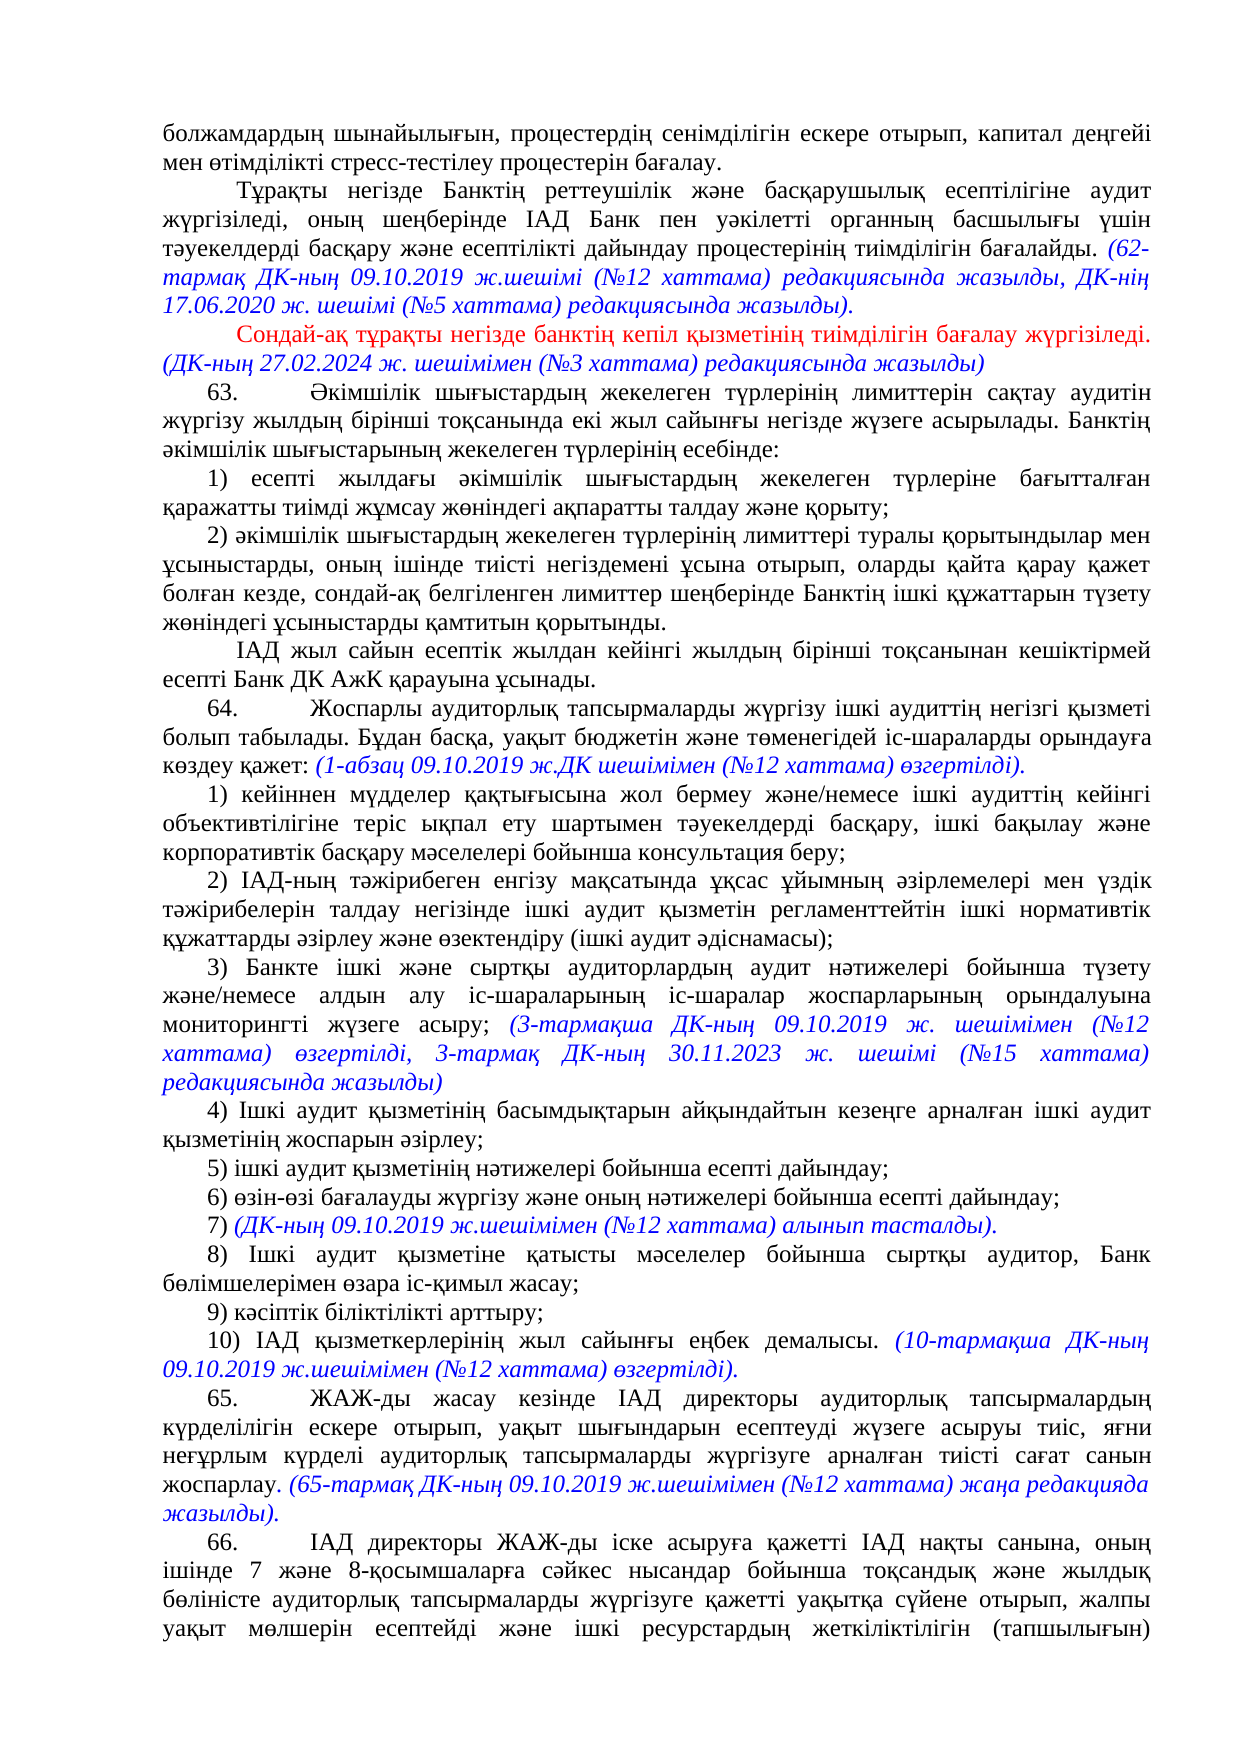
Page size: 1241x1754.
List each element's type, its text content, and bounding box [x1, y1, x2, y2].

text 63. Әкімшілік шығыстардың жекелеген түрлерінің лимиттерін сақтау аудитін жүргізу жылдың бірінші тоқсанында екі жыл сайынғы негізде жүзеге асырылады. Банктің әкімшілік шығыстарының жекелеген түрлерінің есебінде: [162, 377, 1152, 463]
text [162, 1527, 1152, 1642]
text Сондай-ақ тұрақты негізде банктің кепіл қызметінің тиімділігін бағалау жүргізіледі. (ДК-ның 27.02.2024 ж. шешімімен (№3 хаттама) редакциясында жазылды) [162, 319, 1152, 377]
text 8) Ішкі аудит қызметіне қатысты мәселелер бойынша сыртқы аудитор, Банк бөлімшелерімен өзара іс-қимыл жасау; [162, 1239, 1152, 1297]
text 64. Жоспарлы аудиторлық тапсырмаларды жүргізу ішкі аудиттің негізгі қызметі болып табылады. Бұдан басқа, уақыт бюджетін және төменегідей іс-шараларды орындауға көздеу қажет: (1-абзац 09.10.2019 ж.ДК шешімімен (№12 хаттама) өзгертілді). [162, 693, 1152, 779]
text 3) Банкте ішкі және сыртқы аудиторлардың аудит нәтижелері бойынша түзету және/немесе алдын алу іс-шараларының іс-шаралар жоспарларының орындалуына мониторингті жүзеге асыру; (3-тармақша ДК-ның 09.10.2019 ж. шешімімен (№12 хаттама) өзгертілді, 3-тармақ ДК-ның 30.11.2023 ж. шешімі (№15 хаттама) редакциясында жазылды) [162, 952, 1152, 1096]
text 4) Ішкі аудит қызметінің басымдықтарын айқындайтын кезеңге арналған ішкі аудит қызметінің жоспарын әзірлеу; [162, 1096, 1152, 1153]
text 5) ішкі аудит қызметінің нәтижелері бойынша есепті дайындау; [162, 1153, 1152, 1182]
text 9) кәсіптік біліктілікті арттыру; [162, 1297, 1152, 1326]
text 2) ІАД-ның тәжірибеген енгізу мақсатында ұқсас ұйымның әзірлемелері мен үздік тәжірибелерін талдау негізінде ішкі аудит қызметін регламенттейтін ішкі нормативтік құжаттарды әзірлеу және өзектендіру (ішкі аудит әдіснамасы); [162, 866, 1152, 952]
text 10) ІАД қызметкерлерінің жыл сайынғы еңбек демалысы. (10-тармақша ДК-ның 09.10.2019 ж.шешімімен (№12 хаттама) өзгертілді). [162, 1326, 1152, 1383]
text 1) кейіннен мүдделер қақтығысына жол бермеу және/немесе ішкі аудиттің кейінгі объективтілігіне теріс ықпал ету шартымен тәуекелдерді басқару, ішкі бақылау және корпоративтік басқару мәселелері бойынша консультация беру; [162, 779, 1152, 866]
text 65. ЖАЖ-ды жасау кезінде ІАД директоры аудиторлық тапсырмалардың күрделілігін ескере отырып, уақыт шығындарын есептеуді жүзеге асыруы тиіс, яғни неғұрлым күрделі аудиторлық тапсырмаларды жүргізуге арналған тиісті сағат санын жоспарлау. (65-тармақ ДК-ның 09.10.2019 ж.шешімімен (№12 хаттама) жаңа редакцияда жазылды). [162, 1383, 1152, 1527]
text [162, 118, 1152, 176]
text Тұрақты негізде Банктің реттеушілік және басқарушылық есептілігіне аудит жүргізіледі, оның шеңберінде ІАД Банк пен уәкілетті органның басшылығы үшін тәуекелдерді басқару және есептілікті дайындау процестерінің тиімділігін бағалайды. (62-тармақ ДК-ның 09.10.2019 ж.шешімі (№12 хаттама) редакциясында жазылды, ДК-нің 17.06.2020 ж. шешімі (№5 хаттама) редакциясында жазылды). [162, 176, 1152, 319]
text 7) (ДК-ның 09.10.2019 ж.шешімімен (№12 хаттама) алынып тасталды). [162, 1211, 1152, 1239]
text ІАД жыл сайын есептік жылдан кейінгі жылдың бірінші тоқсанынан кешіктірмей есепті Банк ДК АжК қарауына ұсынады. [162, 636, 1152, 693]
text 2) әкімшілік шығыстардың жекелеген түрлерінің лимиттері туралы қорытындылар мен ұсыныстарды, оның ішінде тиісті негіздемені ұсына отырып, оларды қайта қарау қажет болған кезде, сондай-ақ белгіленген лимиттер шеңберінде Банктің ішкі құжаттарын түзету жөніндегі ұсыныстарды қамтитын қорытынды. [162, 521, 1152, 636]
text 1) есепті жылдағы әкімшілік шығыстардың жекелеген түрлеріне бағытталған қаражатты тиімді жұмсау жөніндегі ақпаратты талдау және қорыту; [162, 463, 1152, 521]
text 6) өзін-өзі бағалауды жүргізу және оның нәтижелері бойынша есепті дайындау; [162, 1182, 1152, 1211]
